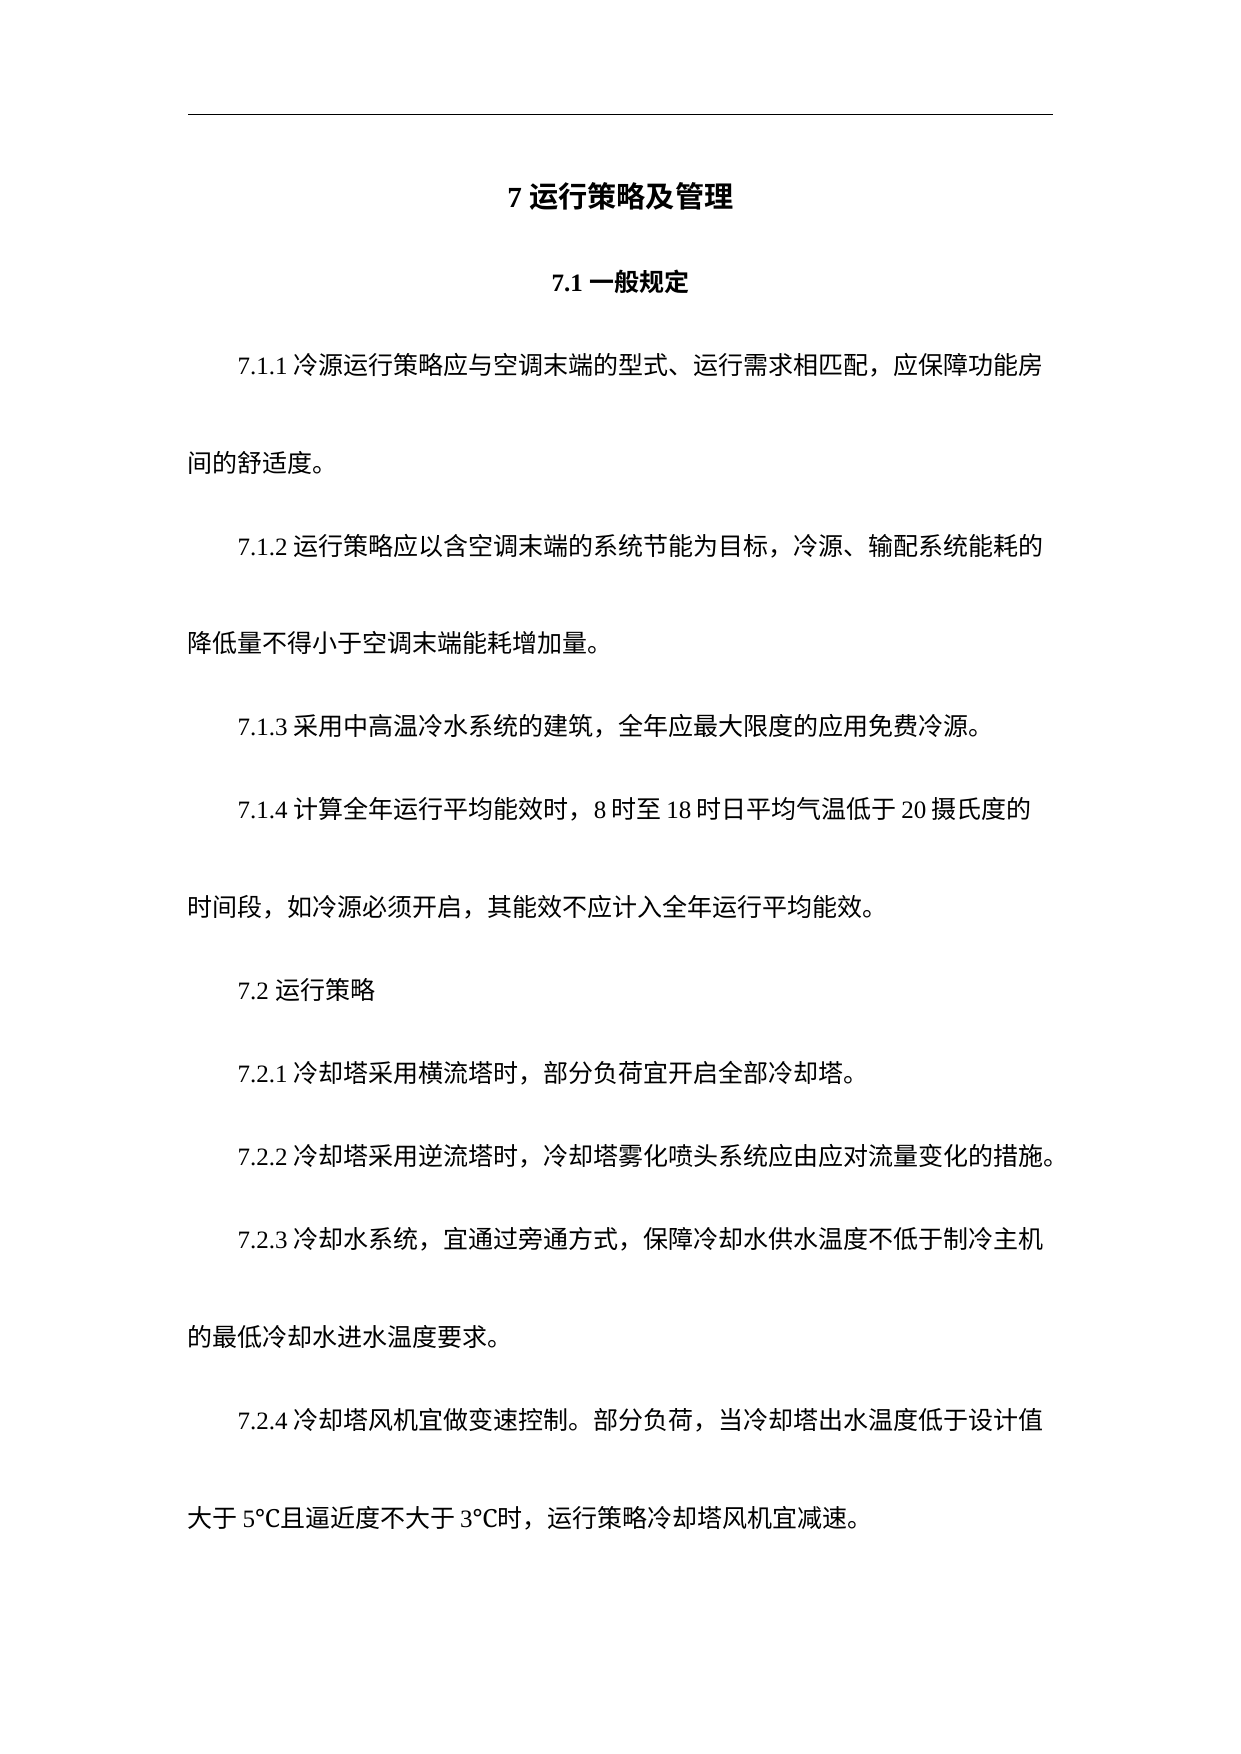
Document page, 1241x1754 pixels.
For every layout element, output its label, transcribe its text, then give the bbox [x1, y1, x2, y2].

text 7.1 一般规定 [187, 248, 1053, 313]
text 7.2.1 冷却塔采用横流塔时，部分负荷宜开启全部冷却塔。 [187, 1039, 1053, 1104]
text 7.2 运行策略 [187, 956, 1053, 1021]
text 7.1.4 计算全年运行平均能效时，8时至18时日平均气温低于20摄氏度的时间段，如冷源必须开启，其能效不应计入全年运行平均能效。 [187, 776, 1053, 938]
text 7.1.1 冷源运行策略应与空调末端的型式、运行需求相匹配，应保障功能房间的舒适度。 [187, 331, 1053, 494]
text 7.2.3 冷却水系统，宜通过旁通方式，保障冷却水供水温度不低于制冷主机的最低冷却水进水温度要求。 [187, 1206, 1053, 1368]
text 7.1.3 采用中高温冷水系统的建筑，全年应最大限度的应用免费冷源。 [187, 692, 1053, 757]
text 7 运行策略及管理 [187, 162, 1053, 227]
text 7.2.4 冷却塔风机宜做变速控制。部分负荷，当冷却塔出水温度低于设计值大于5℃且逼近度不大于3℃时，运行策略冷却塔风机宜减速。 [187, 1386, 1053, 1549]
text 7.1.2 运行策略应以含空调末端的系统节能为目标，冷源、输配系统能耗的降低量不得小于空调末端能耗增加量。 [187, 512, 1053, 674]
text 7.2.2 冷却塔采用逆流塔时，冷却塔雾化喷头系统应由应对流量变化的措施。 [187, 1122, 1053, 1187]
